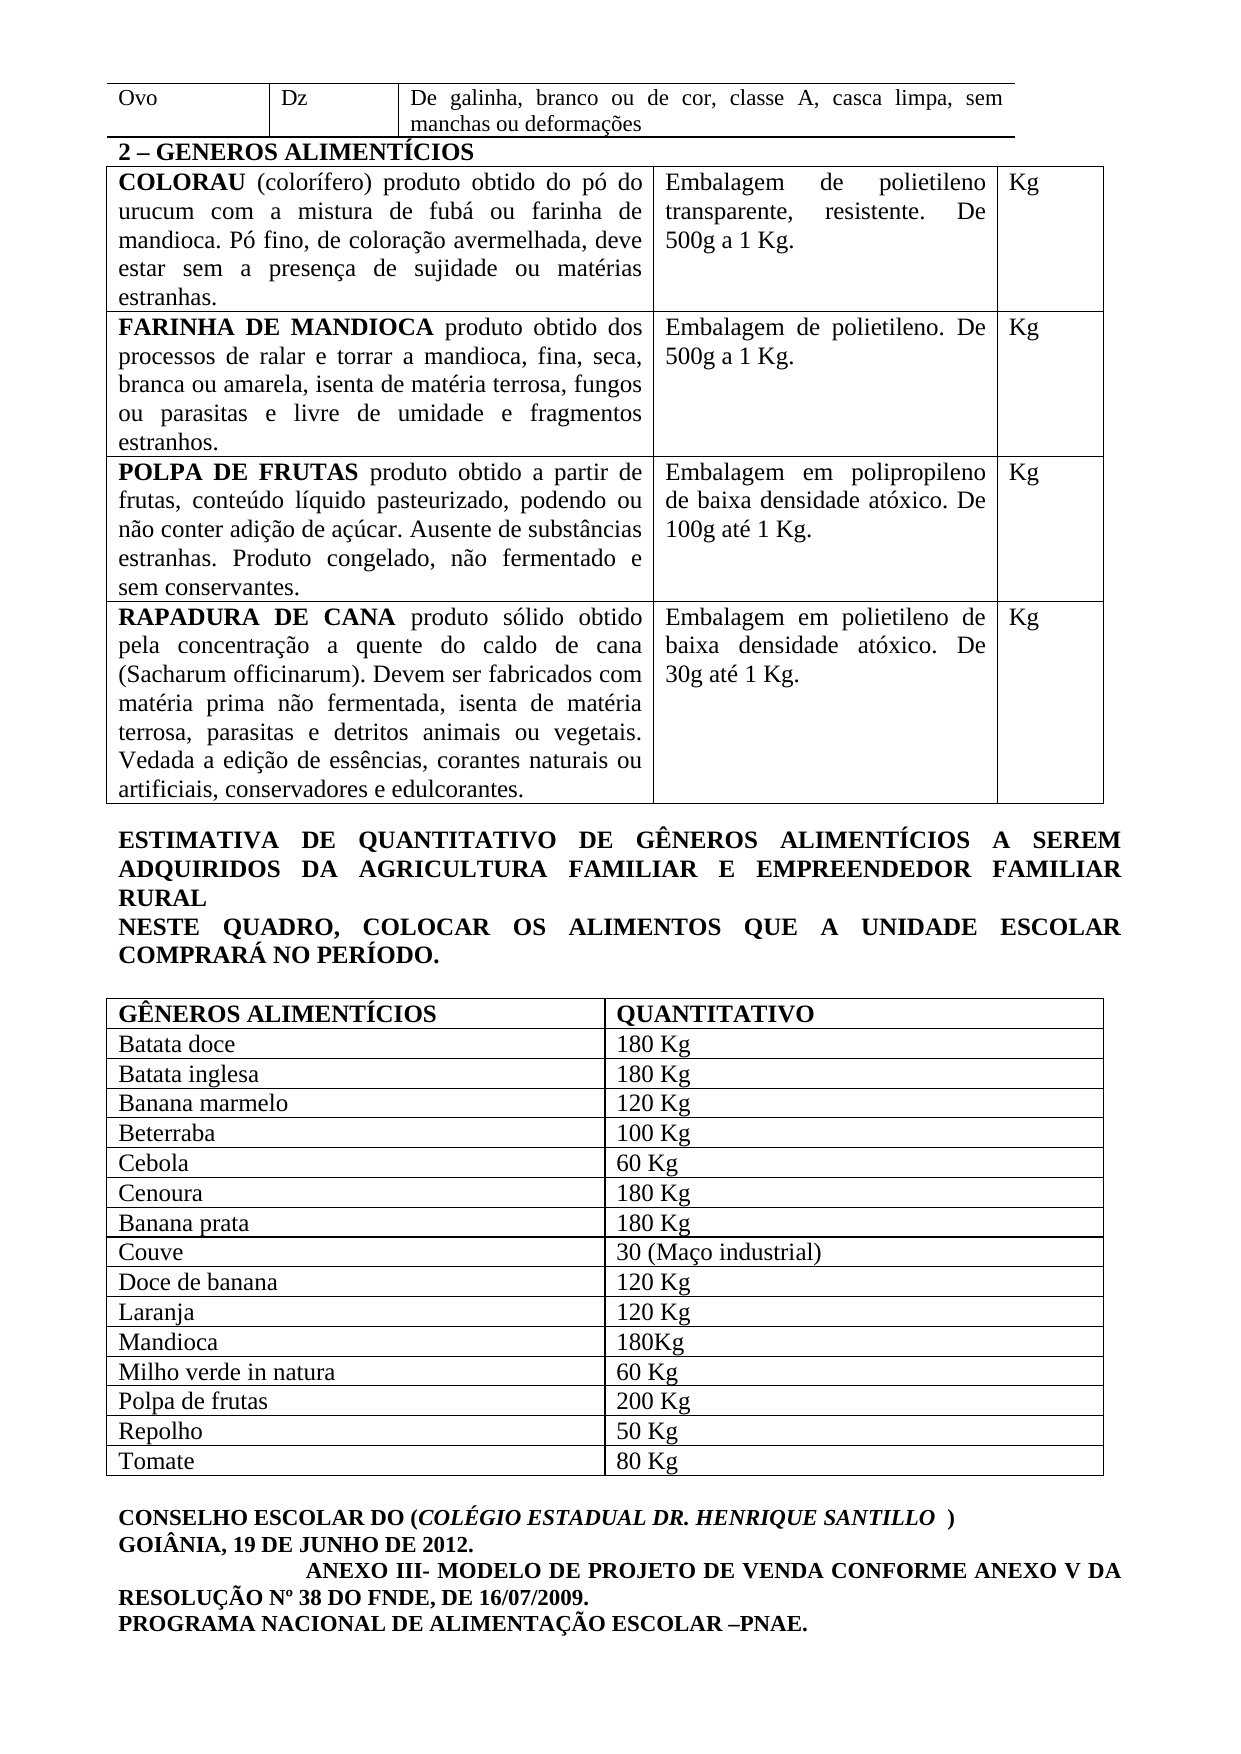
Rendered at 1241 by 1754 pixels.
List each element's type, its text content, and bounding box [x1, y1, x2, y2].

table_cell 50 Kg [606, 1416, 1103, 1445]
table_cell 120 Kg [606, 1267, 1103, 1296]
table_cell Embalagem em polipropileno de baixa densidade atóxico. De 100g até 1 Kg. [654, 457, 997, 601]
table_cell Batata doce [107, 1029, 604, 1058]
table_cell Dz [270, 84, 398, 136]
table_cell Tomate [107, 1446, 604, 1475]
table_cell 60 Kg [606, 1357, 1103, 1385]
table_cell 180 Kg [606, 1208, 1103, 1236]
table_cell RAPADURA DE CANA produto sólido obtido pela concentração a quente do caldo de cana (Sacharum officinarum). Devem ser fabricados com matéria prima não fermentada, isenta de matéria terrosa, parasitas e detritos animais ou vegetais. Vedada a edição de essências, corantes naturais ou artificiais, conservadores e edulcorantes. [107, 602, 653, 803]
text ANEXO III- MODELO DE PROJETO DE VENDA CONFORME ANEXO V DA RESOLUÇÃO Nº 38 DO FNDE, DE 16/07/2009. [118, 1557, 1122, 1610]
table_cell Ovo [107, 84, 269, 136]
table_header QUANTITATIVO [606, 999, 1103, 1028]
table_header GÊNEROS ALIMENTÍCIOS [107, 999, 604, 1028]
table_cell Repolho [107, 1416, 604, 1445]
text ESTIMATIVA DE QUANTITATIVO DE GÊNEROS ALIMENTÍCIOS A SEREM ADQUIRIDOS DA AGRICULTURA FAMILIAR E EMPREENDEDOR FAMILIAR RURAL [118, 826, 1122, 912]
table_cell 30 (Maço industrial) [606, 1238, 1103, 1266]
table_cell Embalagem em polietileno de baixa densidade atóxico. De 30g até 1 Kg. [654, 602, 997, 803]
table_cell Banana marmelo [107, 1089, 604, 1117]
table_cell POLPA DE FRUTAS produto obtido a partir de frutas, conteúdo líquido pasteurizado, podendo ou não conter adição de açúcar. Ausente de substâncias estranhas. Produto congelado, não fermentado e sem conservantes. [107, 457, 653, 601]
table_cell 100 Kg [606, 1118, 1103, 1147]
table_cell 180 Kg [606, 1178, 1103, 1207]
text GOIÂNIA, 19 DE JUNHO DE 2012. [118, 1531, 1122, 1557]
table_cell Couve [107, 1238, 604, 1266]
table_cell Kg [998, 602, 1103, 803]
table_cell Kg [998, 457, 1103, 601]
text 2 – GENEROS ALIMENTÍCIOS [118, 137, 1122, 166]
table_cell 120 Kg [606, 1297, 1103, 1326]
table_cell Milho verde in natura [107, 1357, 604, 1385]
table_cell Cebola [107, 1148, 604, 1177]
table_header Kg [998, 167, 1103, 311]
table_cell 120 Kg [606, 1089, 1103, 1117]
table_cell Kg [998, 312, 1103, 456]
text NESTE QUADRO, COLOCAR OS ALIMENTOS QUE A UNIDADE ESCOLAR COMPRARÁ NO PERÍODO. [118, 912, 1122, 969]
table_cell Batata inglesa [107, 1059, 604, 1087]
table_cell Beterraba [107, 1118, 604, 1147]
text PROGRAMA NACIONAL DE ALIMENTAÇÃO ESCOLAR –PNAE. [118, 1610, 1122, 1636]
text CONSELHO ESCOLAR DO (COLÉGIO ESTADUAL DR. HENRIQUE SANTILLO ) [118, 1504, 1122, 1531]
table_cell FARINHA DE MANDIOCA produto obtido dos processos de ralar e torrar a mandioca, fina, seca, branca ou amarela, isenta de matéria terrosa, fungos ou parasitas e livre de umidade e fragmentos estranhos. [107, 312, 653, 456]
table_cell De galinha, branco ou de cor, classe A, casca limpa, sem manchas ou deformações [399, 84, 1015, 136]
table_cell 200 Kg [606, 1386, 1103, 1415]
table_cell Mandioca [107, 1327, 604, 1356]
table_cell Cenoura [107, 1178, 604, 1207]
table_cell Embalagem de polietileno. De 500g a 1 Kg. [654, 312, 997, 456]
table_cell 180 Kg [606, 1059, 1103, 1087]
table_cell Banana prata [107, 1208, 604, 1236]
table_cell 80 Kg [606, 1446, 1103, 1475]
table_cell Polpa de frutas [107, 1386, 604, 1415]
table_cell 60 Kg [606, 1148, 1103, 1177]
table_header Embalagem de polietileno transparente, resistente. De 500g a 1 Kg. [654, 167, 997, 311]
table_cell Laranja [107, 1297, 604, 1326]
table_cell 180Kg [606, 1327, 1103, 1356]
table_header COLORAU (colorífero) produto obtido do pó do urucum com a mistura de fubá ou farinha de mandioca. Pó fino, de coloração avermelhada, deve estar sem a presença de sujidade ou matérias estranhas. [107, 167, 653, 311]
table_cell Doce de banana [107, 1267, 604, 1296]
table_cell 180 Kg [606, 1029, 1103, 1058]
